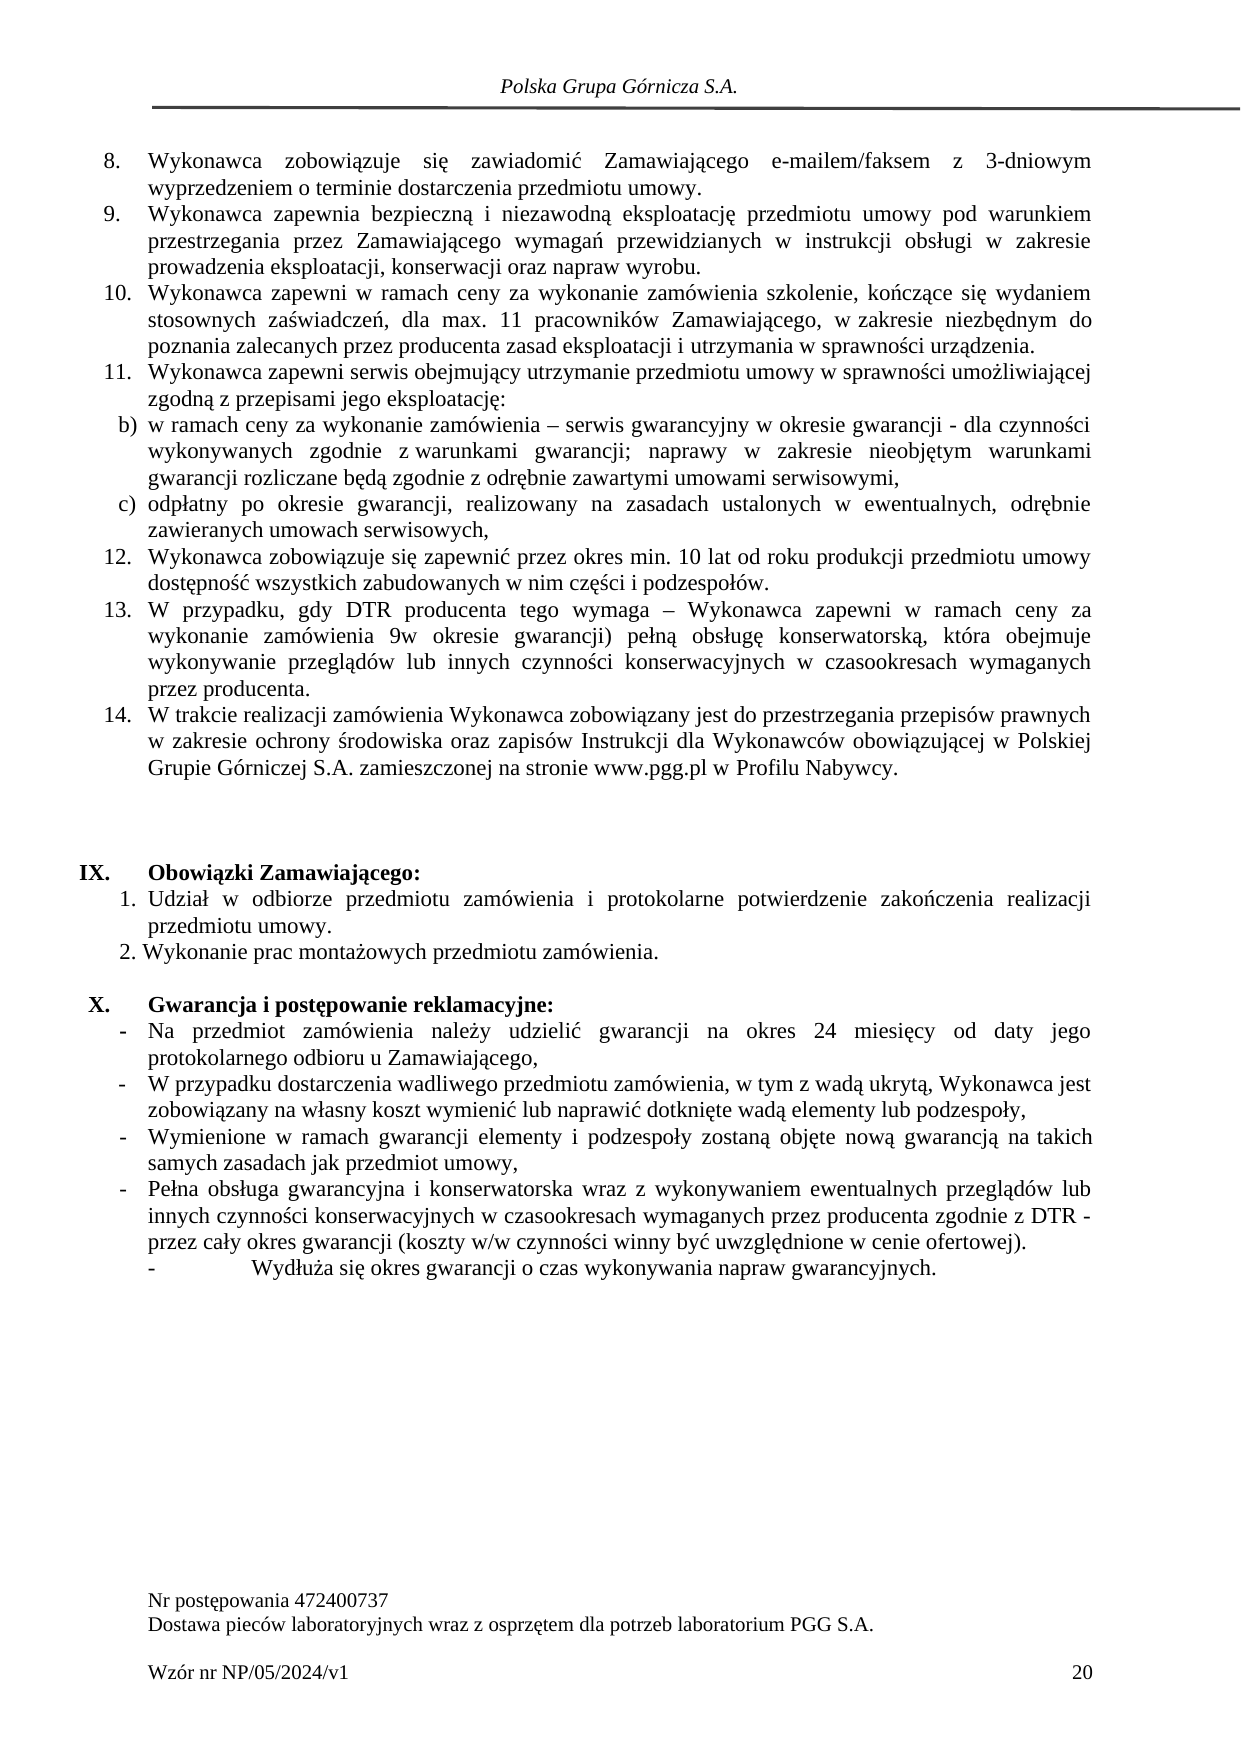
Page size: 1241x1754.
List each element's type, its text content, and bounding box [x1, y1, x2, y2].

list odpłatny po okresie gwarancji, realizowany na zasadach ustalonych w ewentualnych, odrębnie zawieranych umowach serwisowych, [118, 490, 1093, 543]
list Wykonawca zobowiązuje się zawiadomić Zamawiającego e-mailem/faksem z 3-dniowym wyprzedzeniem o terminie dostarczenia przedmiotu umowy. [103, 148, 1093, 200]
list - W przypadku dostarczenia wadliwego przedmiotu zamówienia, w tym z wadą ukrytą, Wykonawca jest zobowiązany na własny koszt wymienić lub naprawić dotknięte wadą elementy lub podzespoły, [118, 1070, 1093, 1123]
list - Wydłuża się okres gwarancji o czas wykonywania napraw gwarancyjnych. [148, 1254, 1093, 1281]
list Wykonawca zobowiązuje się zapewnić przez okres min. 10 lat od roku produkcji przedmiotu umowy dostępność wszystkich zabudowanych w nim części i podzespołów. [103, 543, 1093, 596]
list - Pełna obsługa gwarancyjna i konserwatorska wraz z wykonywaniem ewentualnych przeglądów lub innych czynności konserwacyjnych w czasookresach wymaganych przez producenta zgodnie z DTR - przez cały okres gwarancji (koszty w/w czynności winny być uwzględnione w cenie ofertowej). [119, 1175, 1093, 1254]
list 1. Udział w odbiorze przedmiotu zamówienia i protokolarne potwierdzenie zakończenia realizacji przedmiotu umowy. [119, 886, 1093, 938]
list 2. Wykonanie prac montażowych przedmiotu zamówienia. [119, 938, 1093, 964]
list Obowiązki Zamawiającego: [110, 859, 1093, 886]
list Wykonawca zapewnia bezpieczną i niezawodną eksploatację przedmiotu umowy pod warunkiem przestrzegania przez Zamawiającego wymagań przewidzianych w instrukcji obsługi w zakresie prowadzenia eksploatacji, konserwacji oraz napraw wyrobu. [103, 200, 1093, 279]
list - Wymienione w ramach gwarancji elementy i podzespoły zostaną objęte nową gwarancją na takich samych zasadach jak przedmiot umowy, [119, 1123, 1093, 1175]
list Wykonawca zapewni serwis obejmujący utrzymanie przedmiotu umowy w sprawności umożliwiającej zgodną z przepisami jego eksploatację: [103, 358, 1093, 411]
list Wykonawca zapewni w ramach ceny za wykonanie zamówienia szkolenie, kończące się wydaniem stosownych zaświadczeń, dla max. 11 pracowników Zamawiającego, w zakresie niezbędnym do poznania zalecanych przez producenta zasad eksploatacji i utrzymania w sprawności urządzenia. [103, 279, 1093, 358]
list - Na przedmiot zamówienia należy udzielić gwarancji na okres 24 miesięcy od daty jego protokolarnego odbioru u Zamawiającego, [119, 1017, 1093, 1070]
list w ramach ceny za wykonanie zamówienia – serwis gwarancyjny w okresie gwarancji - dla czynności wykonywanych zgodnie z warunkami gwarancji; naprawy w zakresie nieobjętym warunkami gwarancji rozliczane będą zgodnie z odrębnie zawartymi umowami serwisowymi, [118, 411, 1093, 490]
list W trakcie realizacji zamówienia Wykonawca zobowiązany jest do przestrzegania przepisów prawnych w zakresie ochrony środowiska oraz zapisów Instrukcji dla Wykonawców obowiązującej w Polskiej Grupie Górniczej S.A. zamieszczonej na stronie www.pgg.pl w Profilu Nabywcy. [103, 701, 1093, 780]
list W przypadku, gdy DTR producenta tego wymaga – Wykonawca zapewni w ramach ceny za wykonanie zamówienia 9w okresie gwarancji) pełną obsługę konserwatorską, która obejmuje wykonywanie przeglądów lub innych czynności konserwacyjnych w czasookresach wymaganych przez producenta. [103, 596, 1093, 701]
list Gwarancja i postępowanie reklamacyjne: [110, 991, 1093, 1017]
